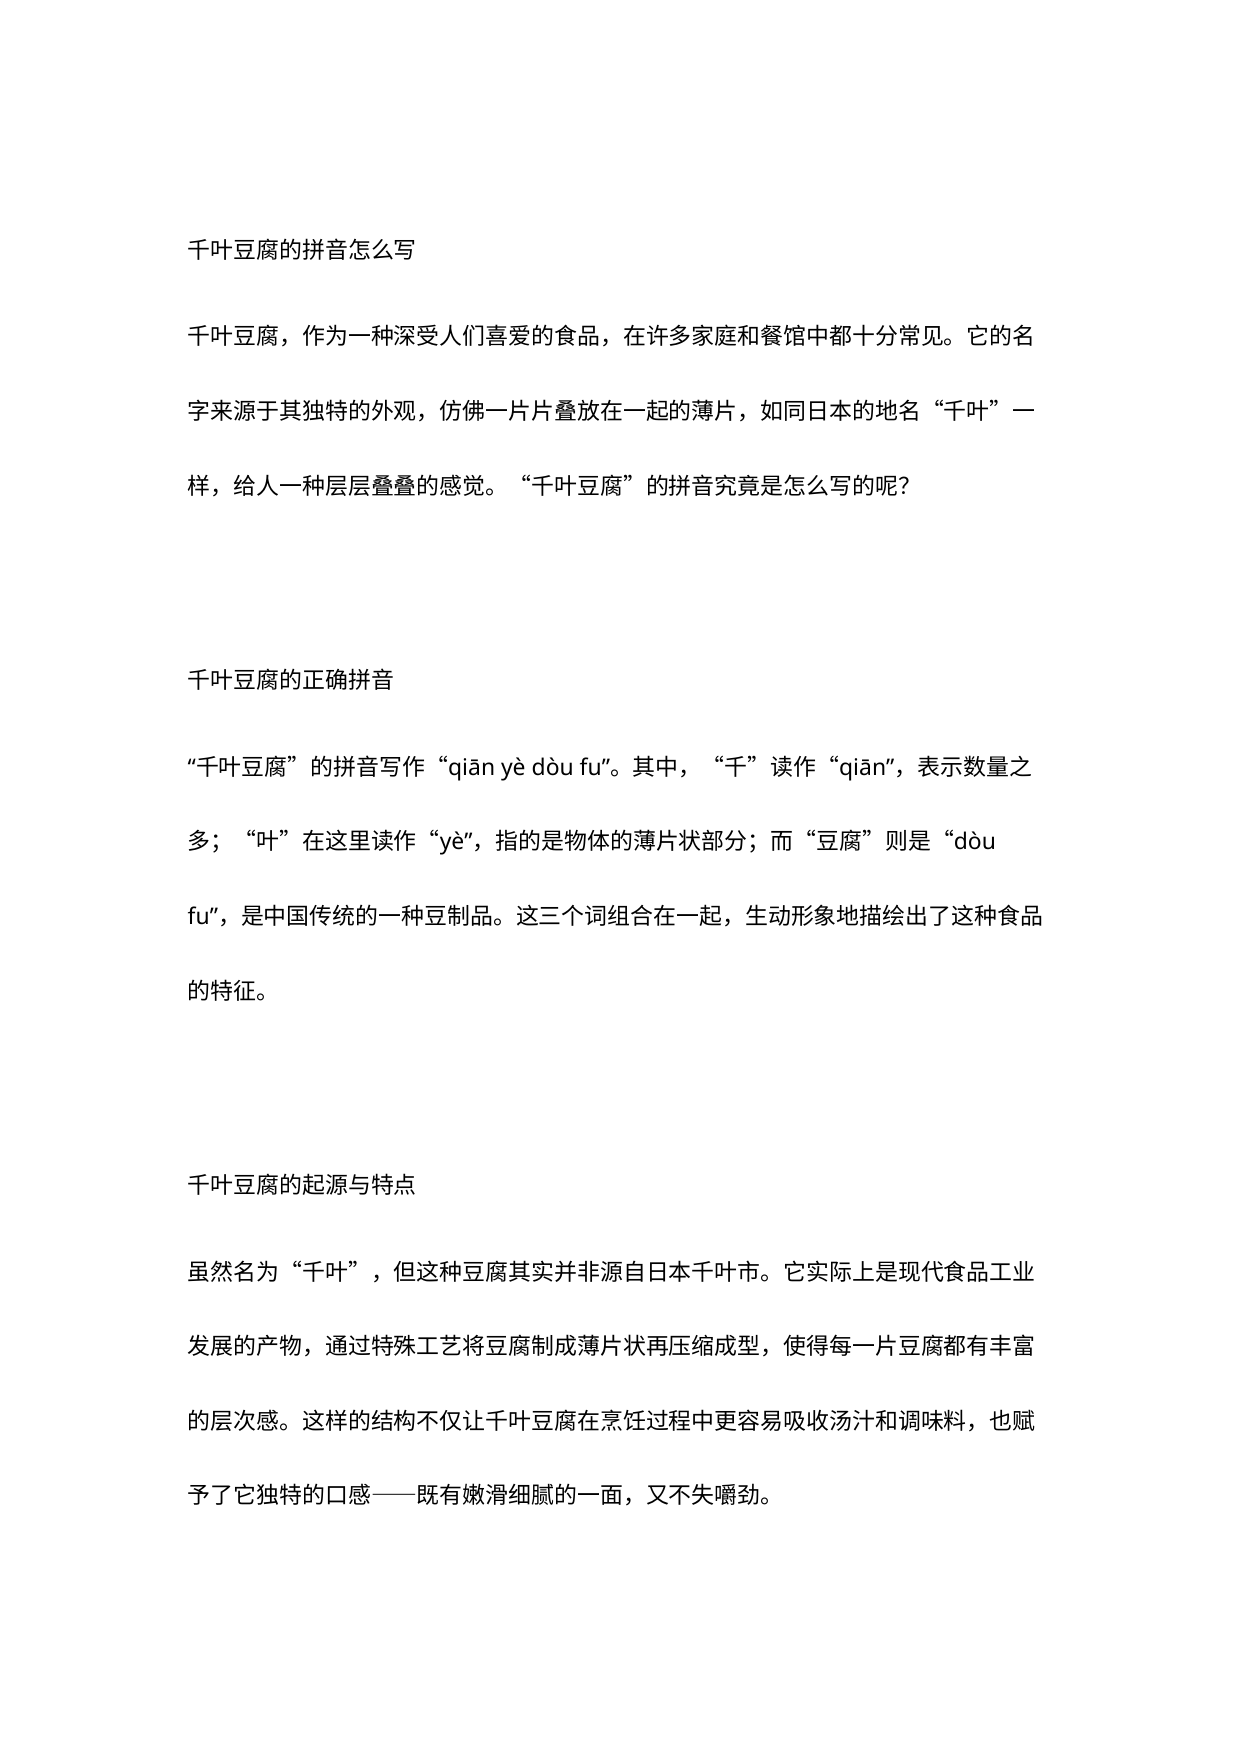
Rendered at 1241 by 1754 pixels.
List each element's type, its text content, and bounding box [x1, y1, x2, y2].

text 千叶豆腐，作为一种深受人们喜爱的食品，在许多家庭和餐馆中都十分常见。它的名字来源于其独特的外观，仿佛一片片叠放在一起的薄片，如同日本的地名“千叶”一样，给人一种层层叠叠的感觉。“千叶豆腐”的拼音究竟是怎么写的呢？ [187, 302, 1053, 517]
text 虽然名为“千叶”，但这种豆腐其实并非源自日本千叶市。它实际上是现代食品工业发展的产物，通过特殊工艺将豆腐制成薄片状再压缩成型，使得每一片豆腐都有丰富的层次感。这样的结构不仅让千叶豆腐在烹饪过程中更容易吸收汤汁和调味料，也赋予了它独特的口感——既有嫩滑细腻的一面，又不失嚼劲。 [187, 1237, 1053, 1527]
text 千叶豆腐的起源与特点 [187, 1151, 1053, 1216]
text 千叶豆腐的正确拼音 [187, 646, 1053, 711]
text “千叶豆腐”的拼音写作“qiān yè dòu fu”。其中，“千”读作“qiān”，表示数量之多；“叶”在这里读作“yè”，指的是物体的薄片状部分；而“豆腐”则是“dòu fu”，是中国传统的一种豆制品。这三个词组合在一起，生动形象地描绘出了这种食品的特征。 [187, 733, 1053, 1022]
text 千叶豆腐的拼音怎么写 [187, 216, 1053, 281]
